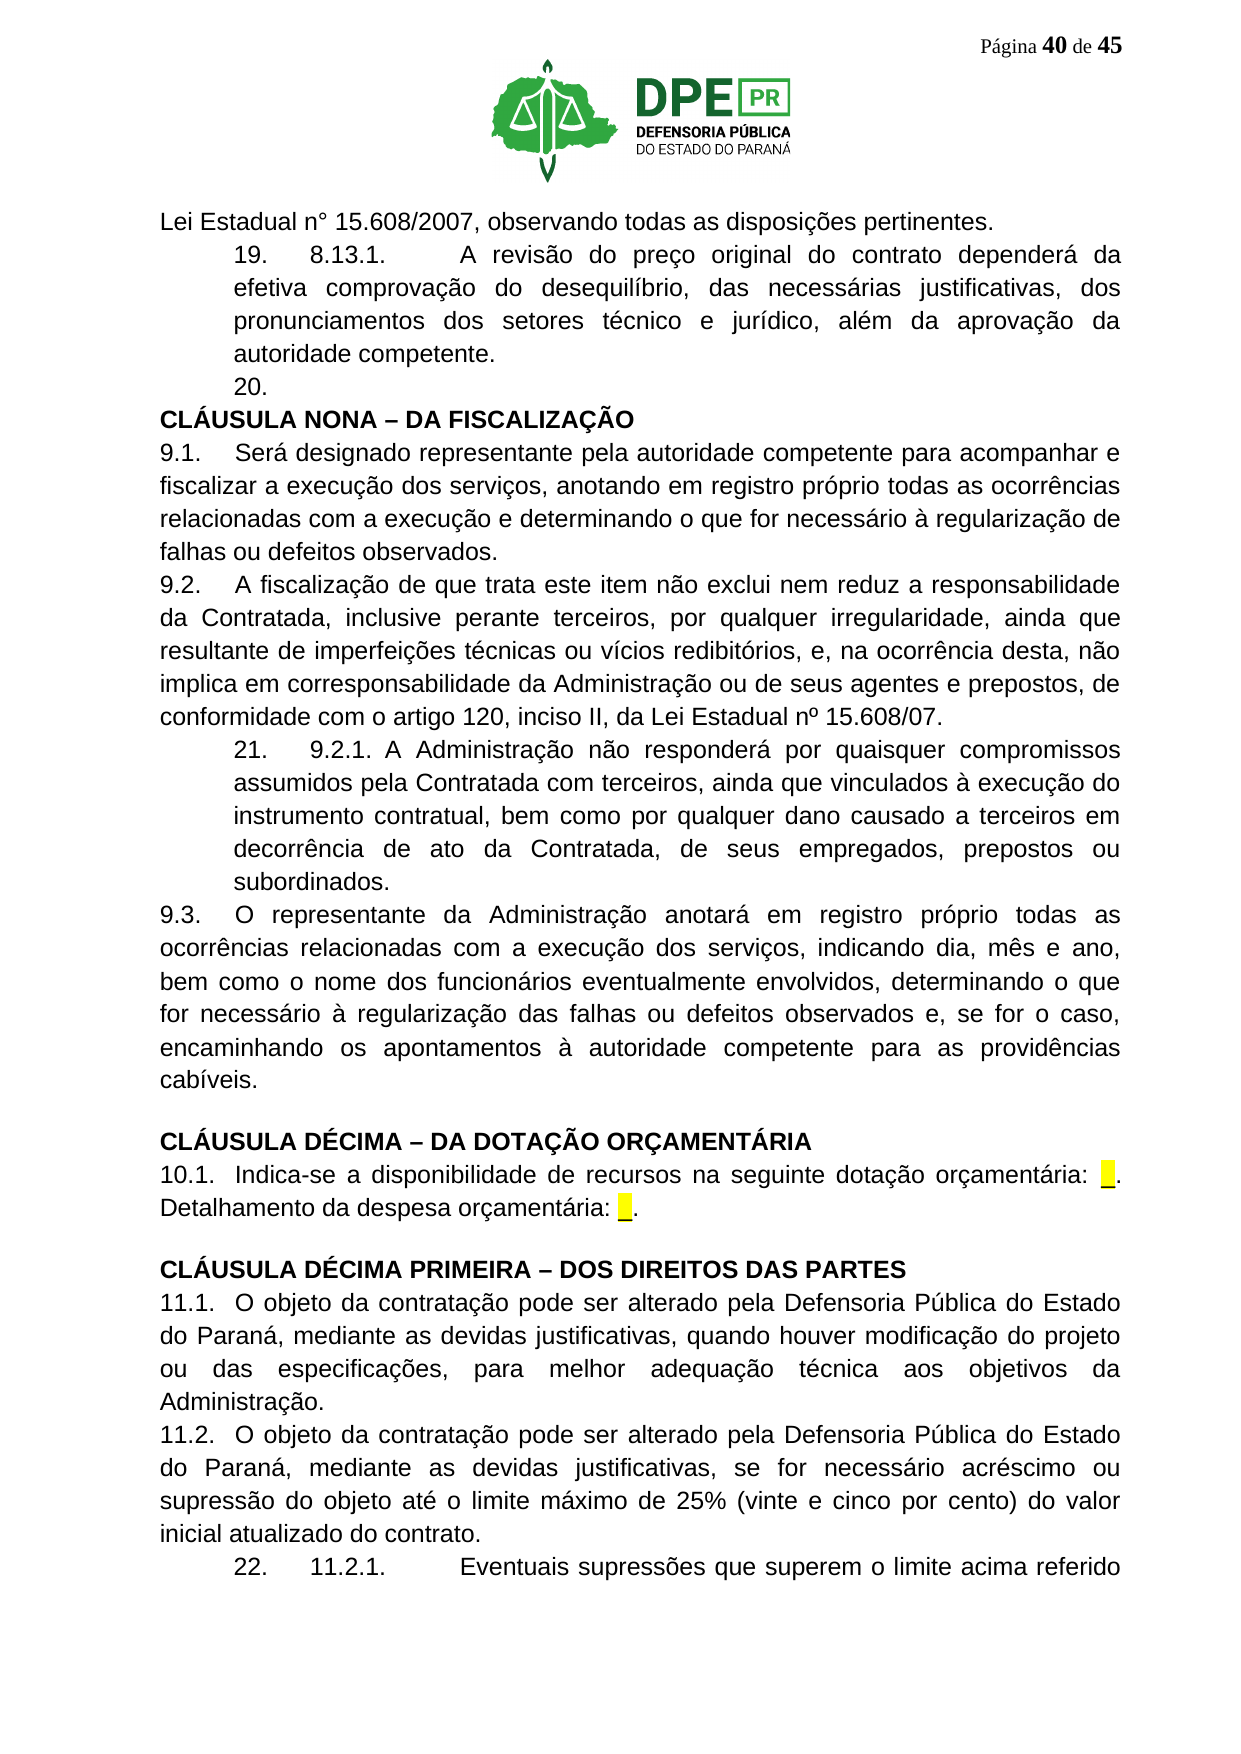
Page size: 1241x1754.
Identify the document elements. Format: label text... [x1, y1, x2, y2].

list 9.2.1. A Administração não responderá por quaisquer compromissos assumidos pela Contratada com terceiros, ainda que vinculados à execução do instrumento contratual, bem como por qualquer dano causado a terceiros em decorrência de ato da Contratada, de seus empregados, prepostos ou subordinados. [233, 735, 1122, 896]
text CLÁUSULA NONA – DA FISCALIZAÇÃO [159, 405, 1122, 434]
text CLÁUSULA DÉCIMA – DA DOTAÇÃO ORÇAMENTÁRIA [159, 1127, 1122, 1156]
text 9.1. Será designado representante pela autoridade competente para acompanhar e fiscalizar a execução dos serviços, anotando em registro próprio todas as ocorrências relacionadas com a execução e determinando o que for necessário à regularização de falhas ou defeitos observados. [159, 438, 1122, 566]
text 9.3. O representante da Administração anotará em registro próprio todas as ocorrências relacionadas com a execução dos serviços, indicando dia, mês e ano, bem como o nome dos funcionários eventualmente envolvidos, determinando o que for necessário à regularização das falhas ou defeitos observados e, se for o caso, encaminhando os apontamentos à autoridade competente para as providências cabíveis. [159, 900, 1122, 1094]
text CLÁUSULA DÉCIMA PRIMEIRA – DOS DIREITOS DAS PARTES [159, 1255, 1122, 1284]
list 8.13.1. A revisão do preço original do contrato dependerá da efetiva comprovação do desequilíbrio, das necessárias justificativas, dos pronunciamentos dos setores técnico e jurídico, além da aprovação da autoridade competente. [233, 240, 1122, 368]
text 11.2. O objeto da contratação pode ser alterado pela Defensoria Pública do Estado do Paraná, mediante as devidas justificativas, se for necessário acréscimo ou supressão do objeto até o limite máximo de 25% (vinte e cinco por cento) do valor inicial atualizado do contrato. [159, 1420, 1122, 1548]
text 10.1. Indica-se a disponibilidade de recursos na seguinte dotação orçamentária: _. Detalhamento da despesa orçamentária: _. [159, 1160, 1122, 1222]
text 11.1. O objeto da contratação pode ser alterado pela Defensoria Pública do Estado do Paraná, mediante as devidas justificativas, quando houver modificação do projeto ou das especificações, para melhor adequação técnica aos objetivos da Administração. [159, 1288, 1122, 1416]
list 11.2.1. Eventuais supressões que superem o limite acima referido poderão ser celebradas mediante acordo entre os contratantes. [233, 1552, 1122, 1581]
picture [491, 59, 790, 183]
text 9.2. A fiscalização de que trata este item não exclui nem reduz a responsabilidade da Contratada, inclusive perante terceiros, por qualquer irregularidade, ainda que resultante de imperfeições técnicas ou vícios redibitórios, e, na ocorrência desta, não implica em corresponsabilidade da Administração ou de seus agentes e prepostos, de conformidade com o artigo 120, inciso II, da Lei Estadual nº 15.608/07. [159, 570, 1122, 731]
